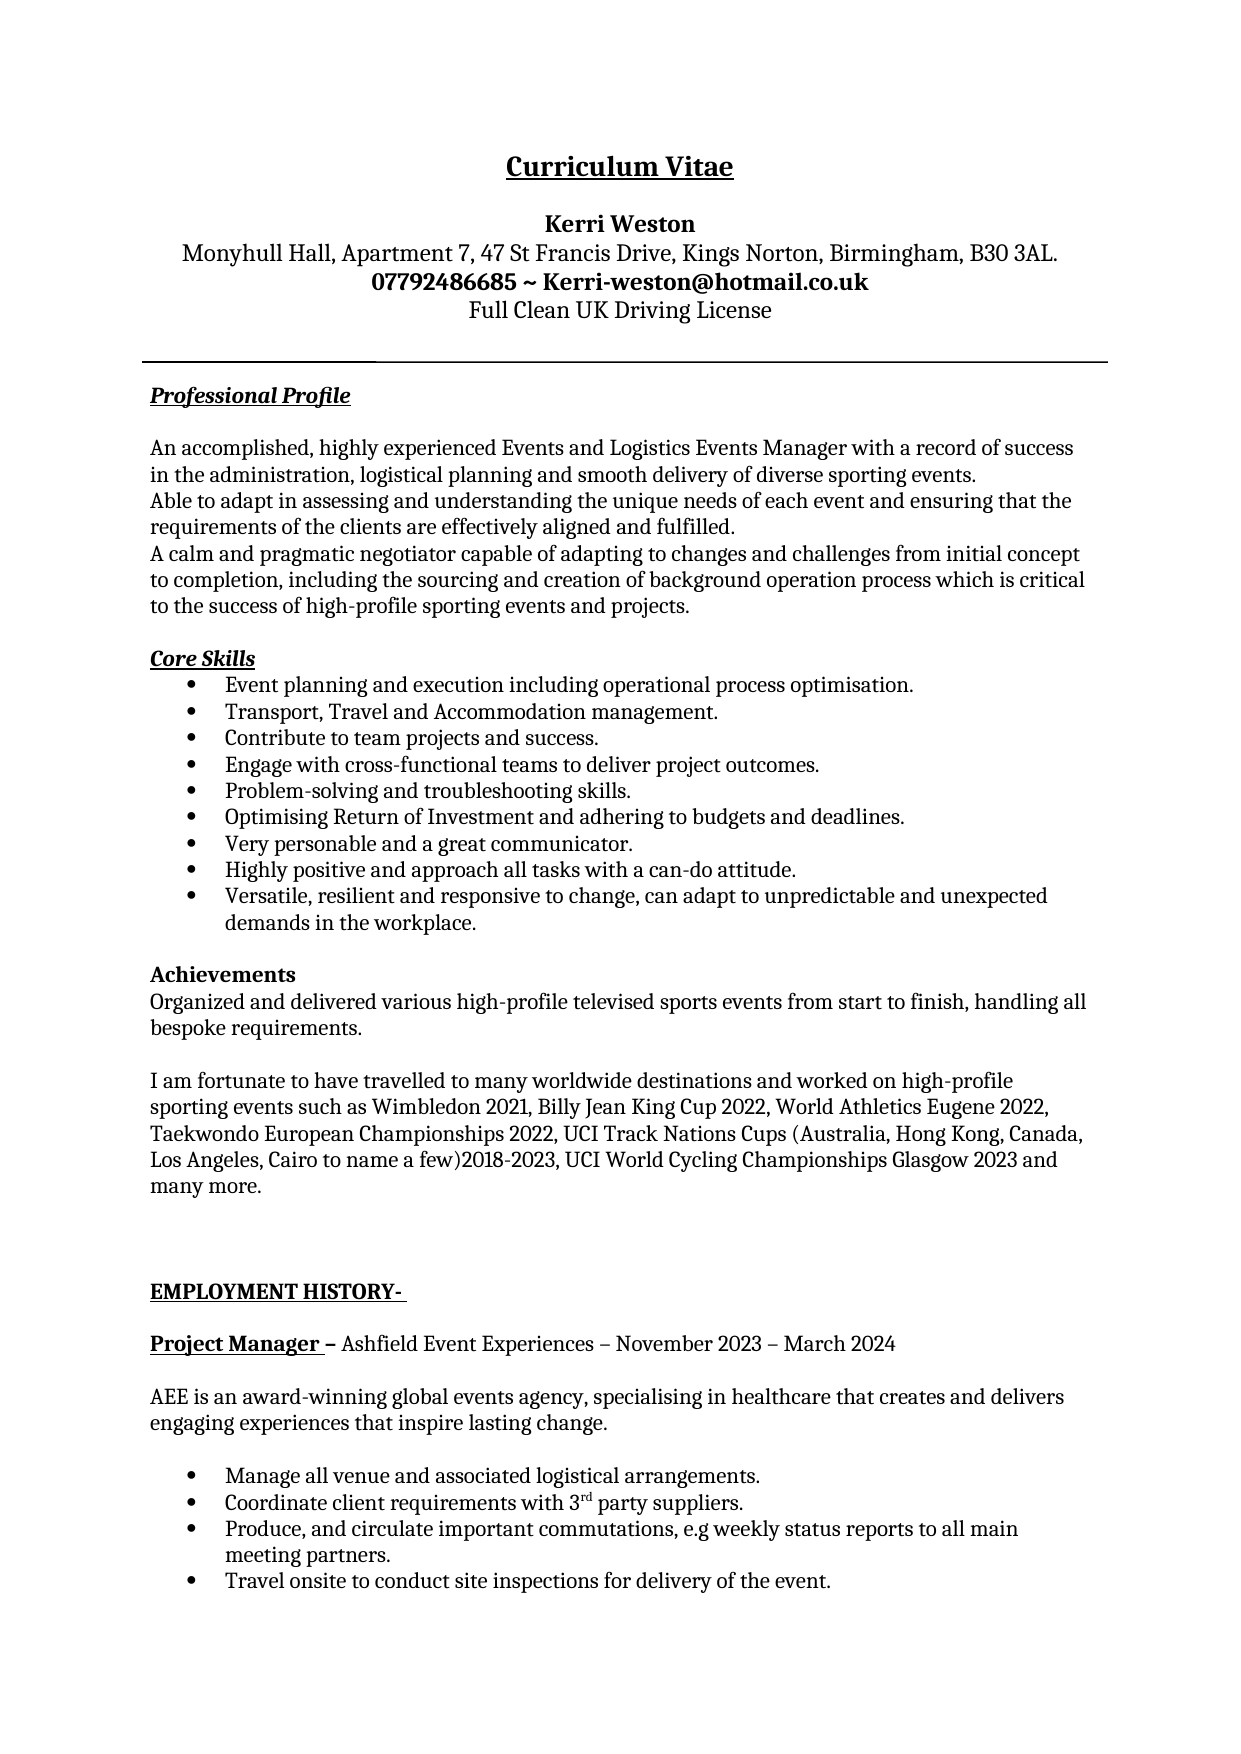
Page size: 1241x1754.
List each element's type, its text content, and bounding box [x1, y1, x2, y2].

text Monyhull Hall, Apartment 7, 47 St Francis Drive, Kings Norton, Birmingham, B30 3AL. [150, 239, 1090, 267]
text EMPLOYMENT HISTORY- [150, 1278, 1090, 1305]
text Organized and delivered various high-profile televised sports events from start to finish, handling all bespoke requirements. [150, 988, 1090, 1041]
list Optimising Return of Investment and adhering to budgets and deadlines. [187, 804, 1090, 830]
list Event planning and execution including operational process optimisation. [187, 672, 1090, 699]
list Highly positive and approach all tasks with a can-do attitude. [187, 857, 1090, 883]
text Curriculum Vitae [150, 150, 1090, 183]
text Full Clean UK Driving License [150, 296, 1090, 325]
text Achievements [150, 962, 1090, 988]
text Core Skills [150, 646, 1090, 672]
text Able to adapt in assessing and understanding the unique needs of each event and ensuring that the requirements of the clients are effectively aligned and fulfilled. [150, 488, 1090, 541]
text Kerri Weston [150, 210, 1090, 239]
list Produce, and circulate important commutations, e.g weekly status reports to all main meeting partners. [187, 1516, 1090, 1568]
list Coordinate client requirements with 3rd party suppliers. [187, 1489, 1090, 1516]
list Travel onsite to conduct site inspections for delivery of the event. [187, 1568, 1090, 1595]
list Transport, Travel and Accommodation management. [187, 699, 1090, 725]
text AEE is an award-winning global events agency, specialising in healthcare that creates and delivers engaging experiences that inspire lasting change. [150, 1384, 1090, 1437]
list Very personable and a great communicator. [187, 830, 1090, 857]
list Versatile, resilient and responsive to change, can adapt to unpredictable and unexpected demands in the workplace. [187, 883, 1090, 936]
text Professional Profile [150, 382, 1090, 409]
list Contribute to team projects and success. [187, 725, 1090, 751]
text I am fortunate to have travelled to many worldwide destinations and worked on high-profile sporting events such as Wimbledon 2021, Billy Jean King Cup 2022, World Athletics Eugene 2022, Taekwondo European Championships 2022, UCI Track Nations Cups (Australia, Hong Kong, Canada, Los Angeles, Cairo to name a few)2018-2023, UCI World Cycling Championships Glasgow 2023 and many more. [150, 1068, 1090, 1199]
text An accomplished, highly experienced Events and Logistics Events Manager with a record of success in the administration, logistical planning and smooth delivery of diverse sporting events. [150, 435, 1090, 488]
list Problem-solving and troubleshooting skills. [187, 778, 1090, 804]
text A calm and pragmatic negotiator capable of adapting to changes and challenges from initial concept to completion, including the sourcing and creation of background operation process which is critical to the success of high-profile sporting events and projects. [150, 541, 1090, 619]
text Project Manager – Ashfield Event Experiences – November 2023 – March 2024 [150, 1331, 1090, 1357]
list Engage with cross-functional teams to deliver project outcomes. [187, 751, 1090, 778]
list Manage all venue and associated logistical arrangements. [187, 1463, 1090, 1489]
text 07792486685 ~ Kerri-weston@hotmail.co.uk [150, 267, 1090, 296]
